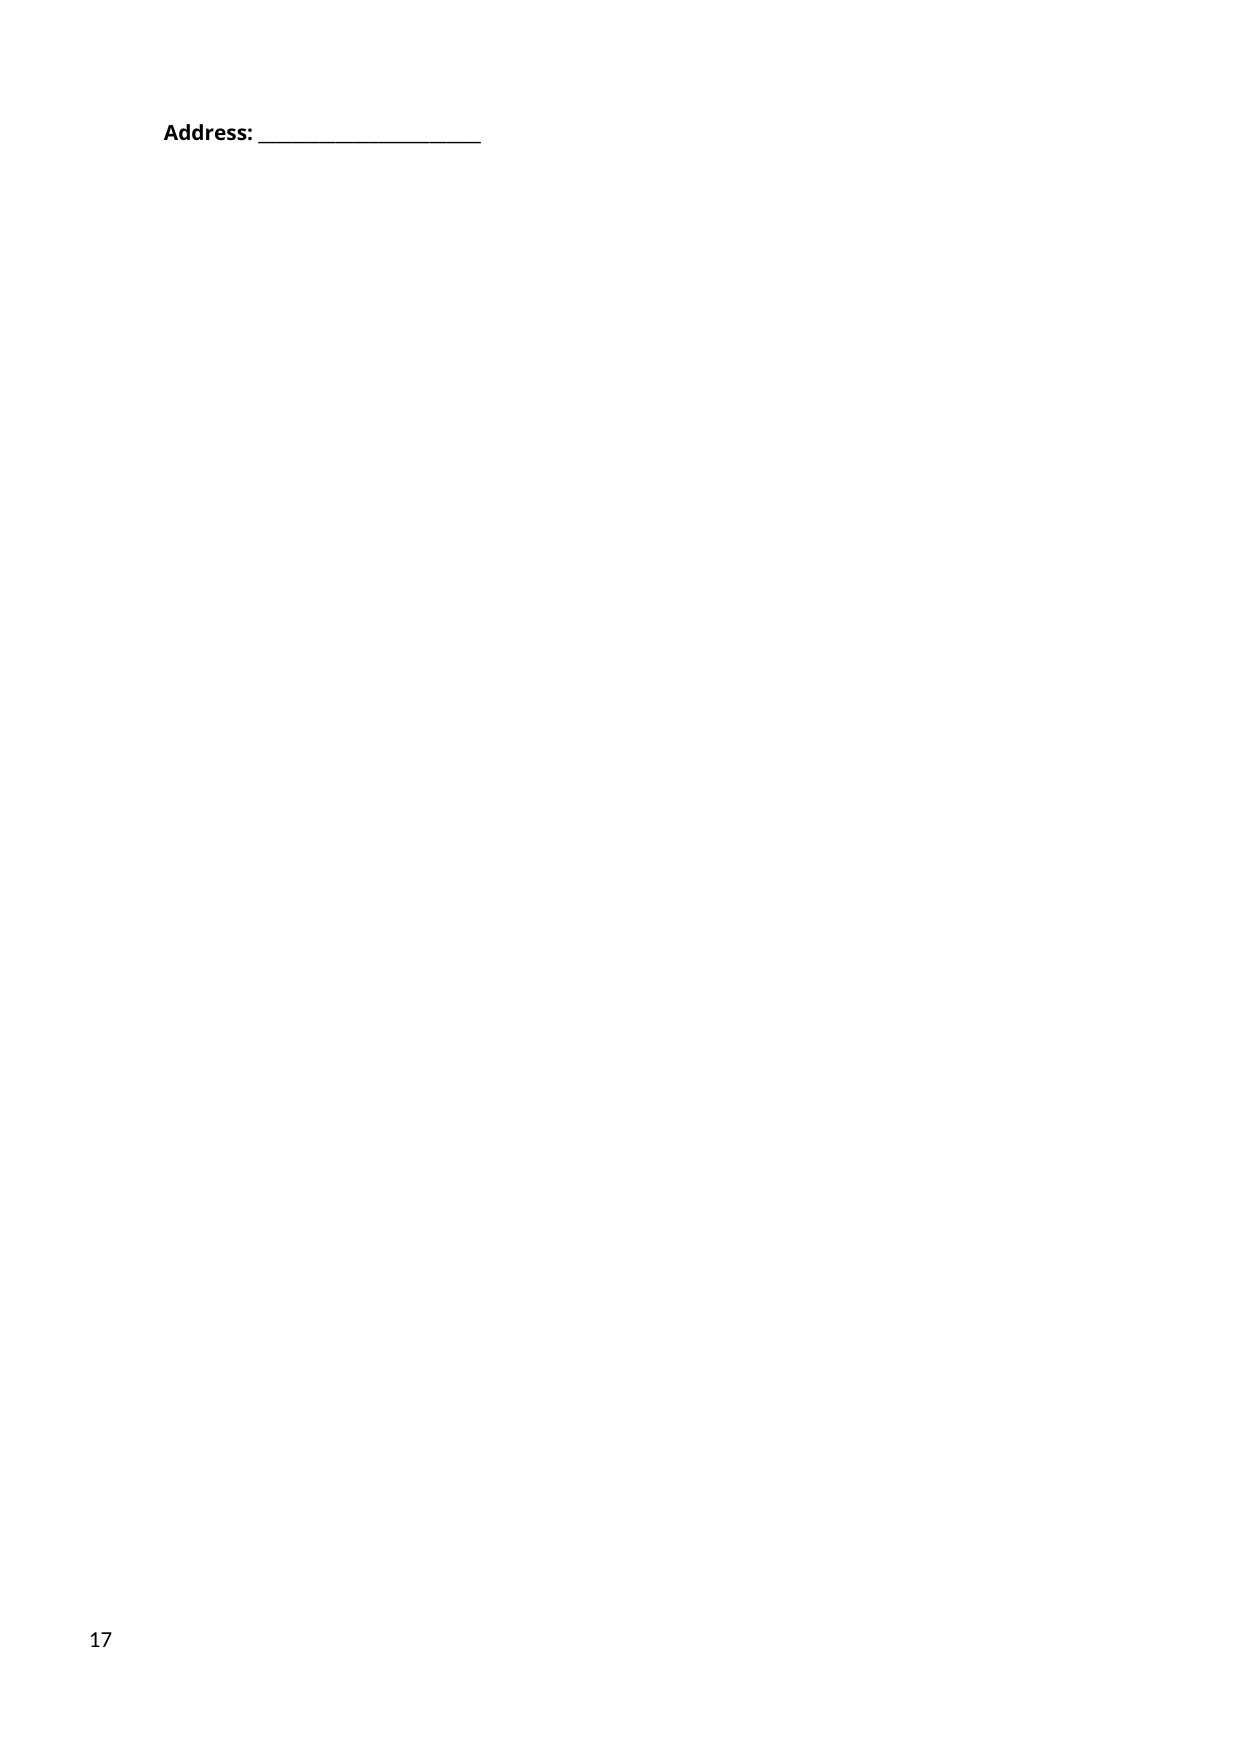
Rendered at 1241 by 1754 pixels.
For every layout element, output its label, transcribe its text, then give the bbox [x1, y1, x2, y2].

text Address: __________________________ [89, 118, 1166, 147]
